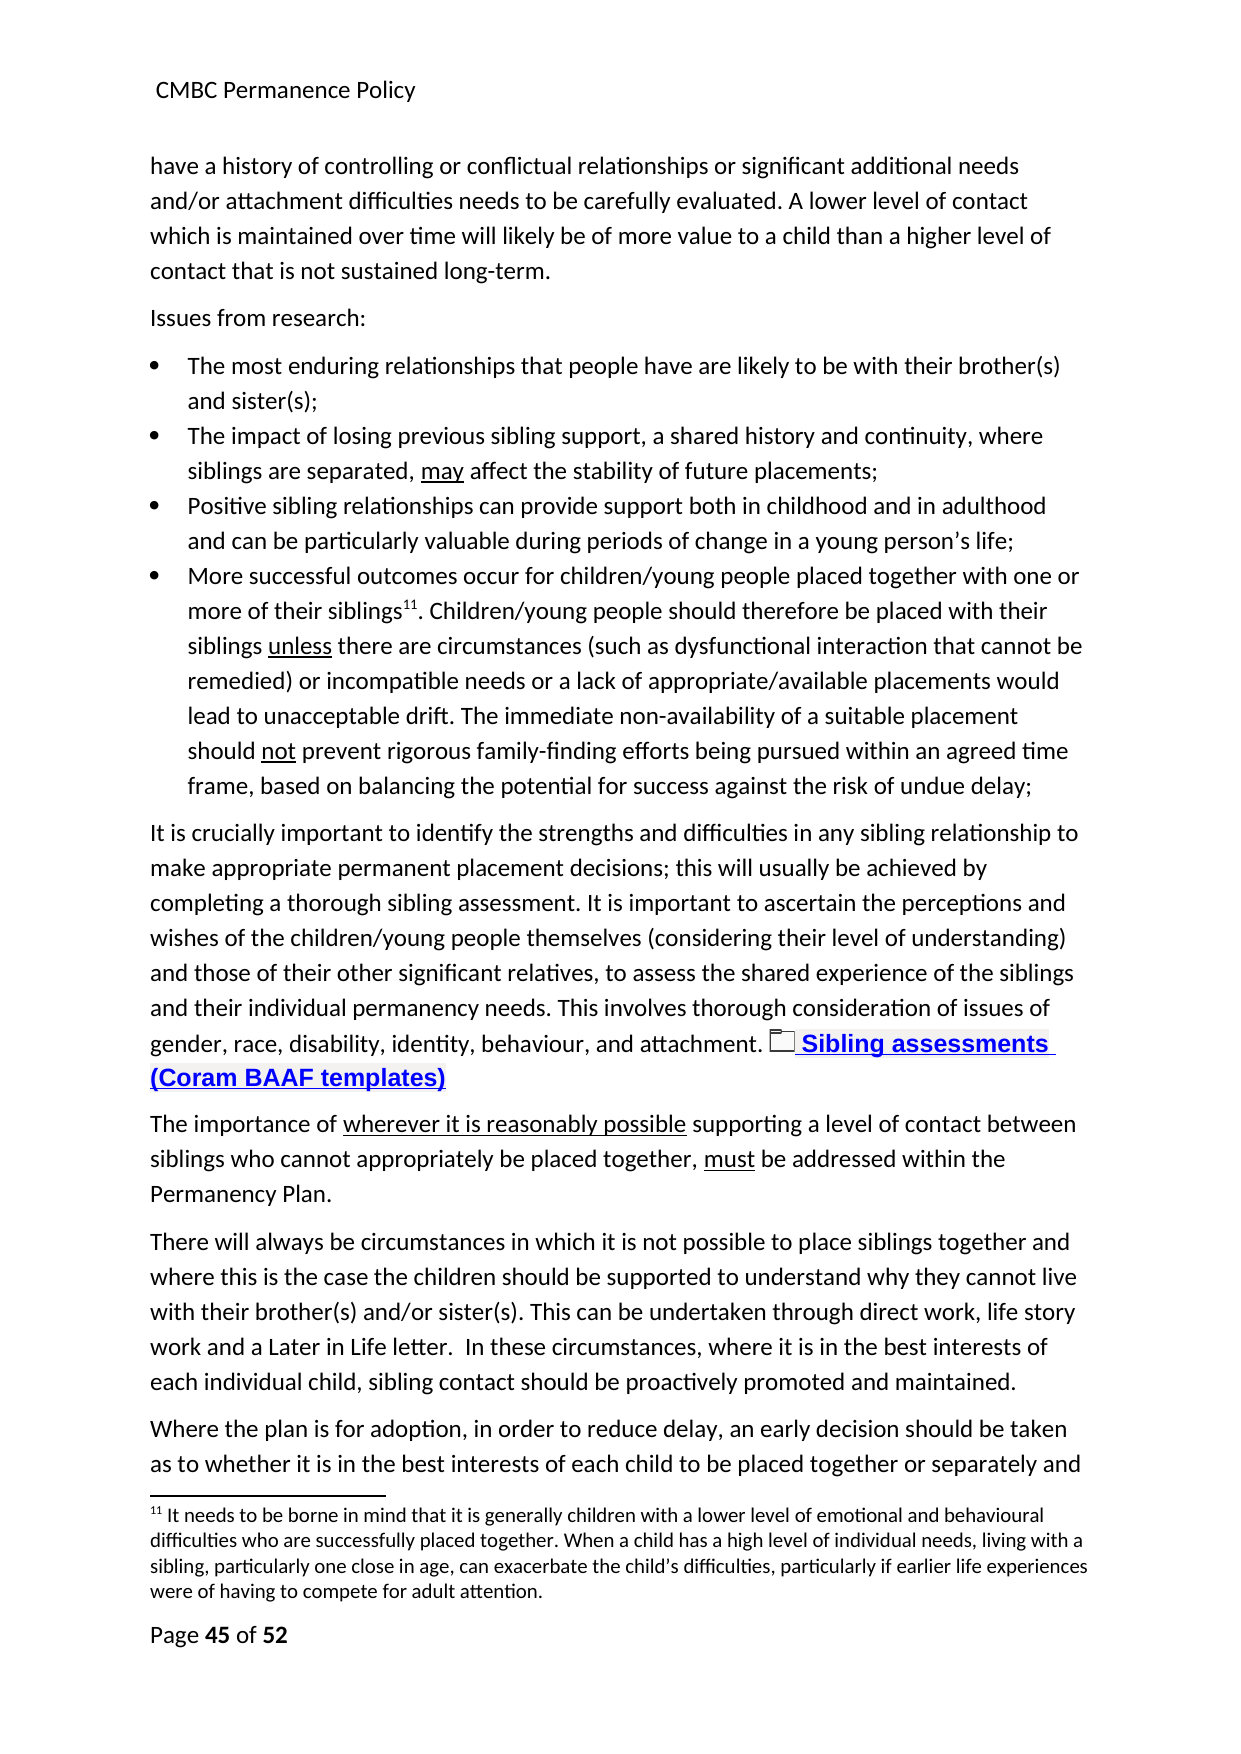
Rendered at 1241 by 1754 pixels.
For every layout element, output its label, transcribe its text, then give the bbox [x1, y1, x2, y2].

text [150, 150, 1090, 286]
picture [769, 1027, 795, 1053]
text There will always be circumstances in which it is not possible to place siblings together and where this is the case the children should be supported to understand why they cannot live with their brother(s) and/or sister(s). This can be undertaken through direct work, life story work and a Later in Life letter. In these circumstances, where it is in the best interests of each individual child, sibling contact should be proactively promoted and maintained. [150, 1226, 1090, 1397]
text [150, 1413, 1090, 1479]
list The impact of losing previous sibling support, a shared history and continuity, where siblings are separated, may affect the stability of future placements; [150, 420, 1090, 486]
text Issues from research: [150, 302, 1090, 333]
list The most enduring relationships that people have are likely to be with their brother(s) and sister(s); [150, 350, 1090, 416]
list More successful outcomes occur for children/young people placed together with one or more of their siblings. Children/young people should therefore be placed with their siblings unless there are circumstances (such as dysfunctional interaction that cannot be remedied) or incompatible needs or a lack of appropriate/available placements would lead to unacceptable drift. The immediate non-availability of a suitable placement should not prevent rigorous family-finding efforts being pursued within an agreed time frame, based on balancing the potential for success against the risk of undue delay; [150, 560, 1090, 801]
list Positive sibling relationships can provide support both in childhood and in adulthood and can be particularly valuable during periods of change in a young person’s life; [150, 490, 1090, 556]
text The importance of wherever it is reasonably possible supporting a level of contact between siblings who cannot appropriately be placed together, must be addressed within the Permanency Plan. [150, 1108, 1090, 1209]
text It is crucially important to identify the strengths and difficulties in any sibling relationship to make appropriate permanent placement decisions; this will usually be achieved by completing a thorough sibling assessment. It is important to ascertain the perceptions and wishes of the children/young people themselves (considering their level of understanding) and those of their other significant relatives, to assess the shared experience of the siblings and their individual permanency needs. This involves thorough consideration of issues of gender, race, disability, identity, behaviour, and attachment. Sibling assessments (Coram BAAF templates) [150, 817, 1090, 1092]
